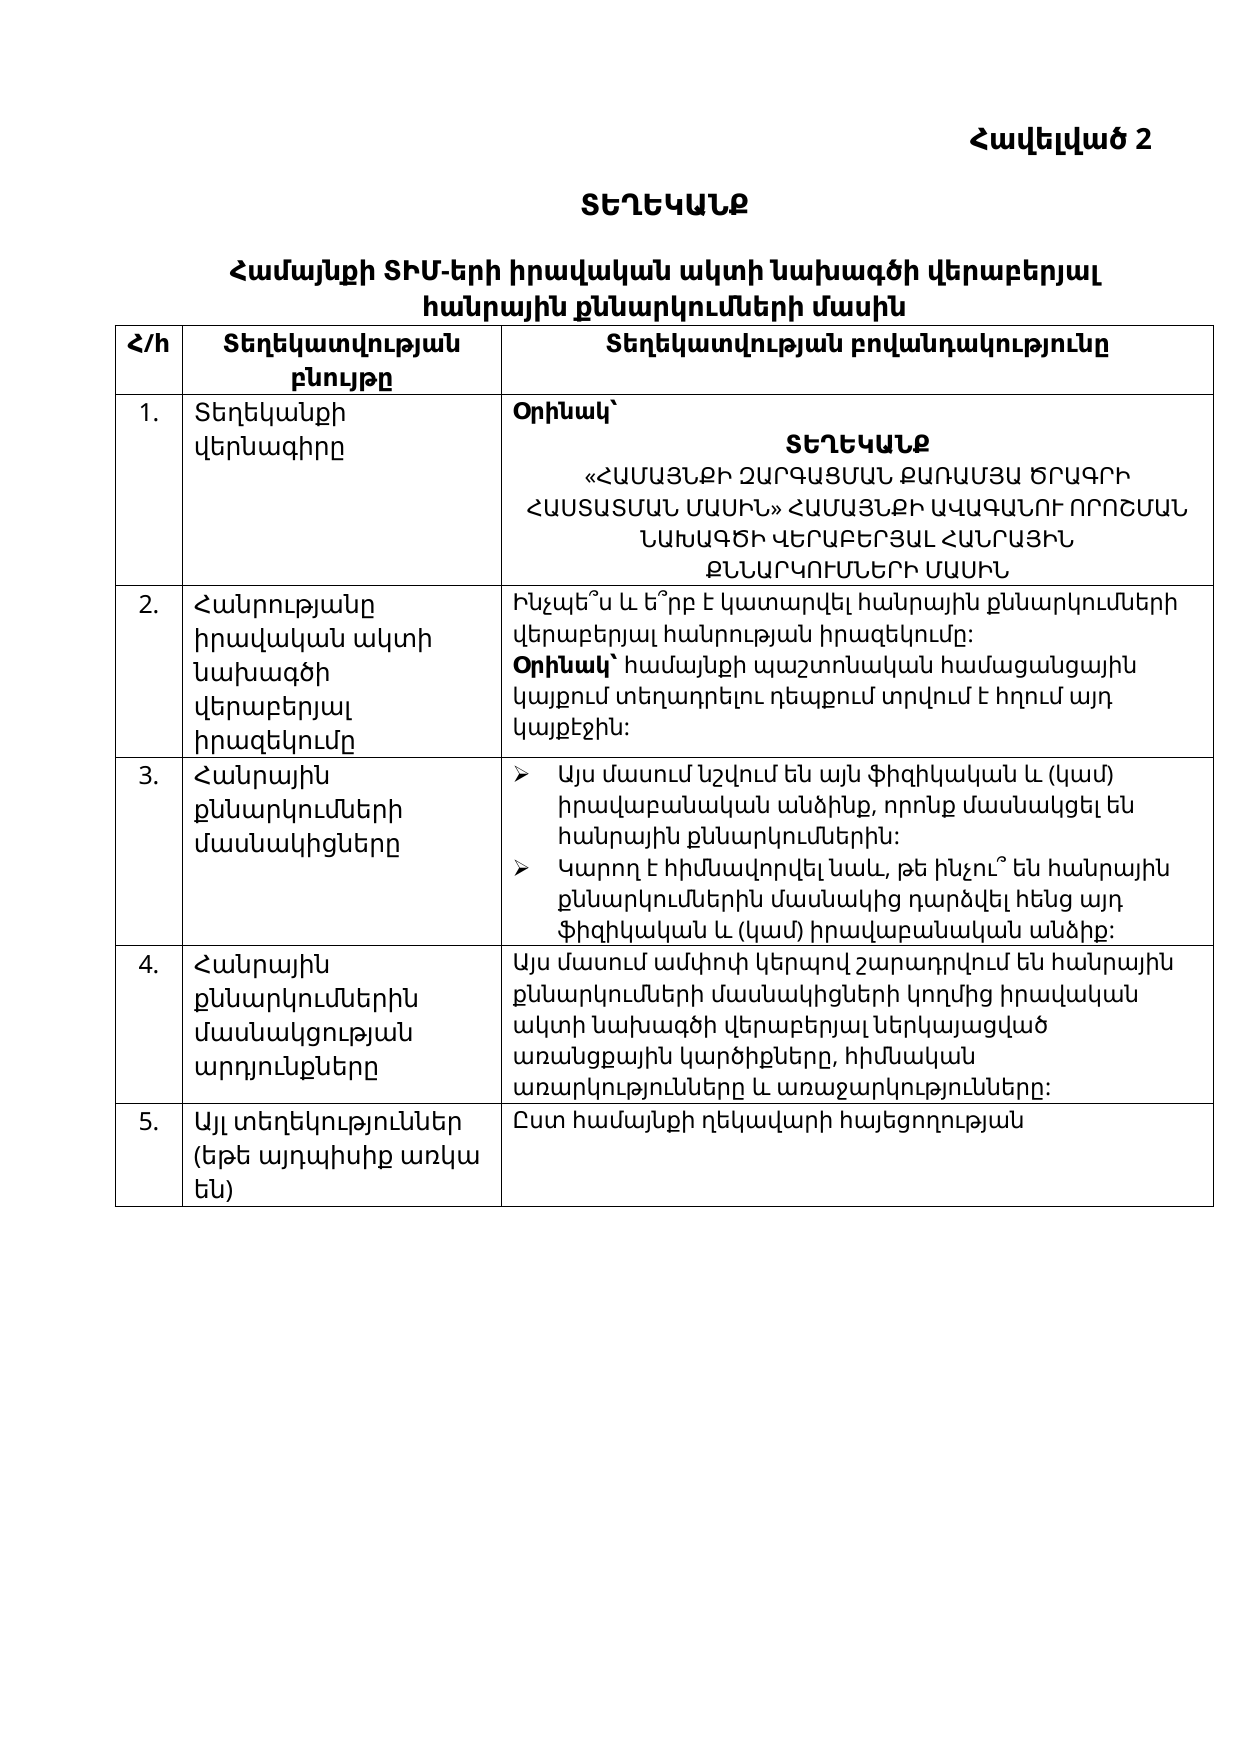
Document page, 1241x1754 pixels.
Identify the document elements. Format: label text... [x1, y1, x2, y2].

table_cell Օրինակ՝ ՏԵՂԵԿԱՆՔ «ՀԱՄԱՅՆՔԻ ԶԱՐԳԱՑՄԱՆ ՔԱՌԱՄՅԱ ԾՐԱԳՐԻ ՀԱՍՏԱՏՄԱՆ ՄԱՍԻՆ» ՀԱՄԱՅՆՔԻ ԱՎԱԳԱՆՈՒ ՈՐՈՇՄԱՆ ՆԱԽԱԳԾԻ ՎԵՐԱԲԵՐՅԱԼ ՀԱՆՐԱՅԻՆ ՔՆՆԱՐԿՈՒՄՆԵՐԻ ՄԱՍԻՆ [502, 395, 1213, 585]
text ՏԵՂԵԿԱՆՔ [177, 184, 1152, 224]
table_cell Այս մասում նշվում են այն ֆիզիկական և (կամ) իրավաբանական անձինք, որոնք մասնակցել են հանրային քննարկումներին: Կարող է հիմնավորվել նաև, թե ինչու՞ են հանրային քննարկումներին մասնակից դարձվել հենց այդ ֆիզիկական և (կամ) իրավաբանական անձիք: [502, 758, 1213, 945]
table_header Տեղեկատվության բնույթը [183, 326, 501, 394]
table_cell Հանրային քննարկումների մասնակիցները [183, 758, 501, 945]
table_cell 1. [116, 395, 182, 585]
table_cell Ըստ համայնքի ղեկավարի հայեցողության [502, 1104, 1213, 1206]
table_cell Այս մասում ամփոփ կերպով շարադրվում են հանրային քննարկումների մասնակիցների կողմից իրավական ակտի նախագծի վերաբերյալ ներկայացված առանցքային կարծիքները, հիմնական առարկությունները և առաջարկությունները: [502, 946, 1213, 1102]
table_cell 2. [116, 586, 182, 757]
text Համայնքի ՏԻՄ-երի իրավական ակտի նախագծի վերաբերյալ հանրային քննարկումների մասին [177, 251, 1152, 325]
table_cell Հանրությանը իրավական ակտի նախագծի վերաբերյալ իրազեկումը [183, 586, 501, 757]
table_cell Հանրային քննարկումներին մասնակցության արդյունքները [183, 946, 501, 1102]
table_header Հ/հ [116, 326, 182, 394]
table_cell Այլ տեղեկություններ (եթե այդպիսիք առկա են) [183, 1104, 501, 1206]
text Հավելված 2 [177, 118, 1152, 158]
table_cell 3. [116, 758, 182, 945]
table_cell Տեղեկանքի վերնագիրը [183, 395, 501, 585]
table_header Տեղեկատվության բովանդակությունը [502, 326, 1213, 394]
table_cell 4. [116, 946, 182, 1102]
table_cell Ինչպե՞ս և ե՞րբ է կատարվել հանրային քննարկումների վերաբերյալ հանրության իրազեկումը: Օրինակ՝ համայնքի պաշտոնական համացանցային կայքում տեղադրելու դեպքում տրվում է հղում այդ կայքէջին: [502, 586, 1213, 757]
table_cell 5. [116, 1104, 182, 1206]
